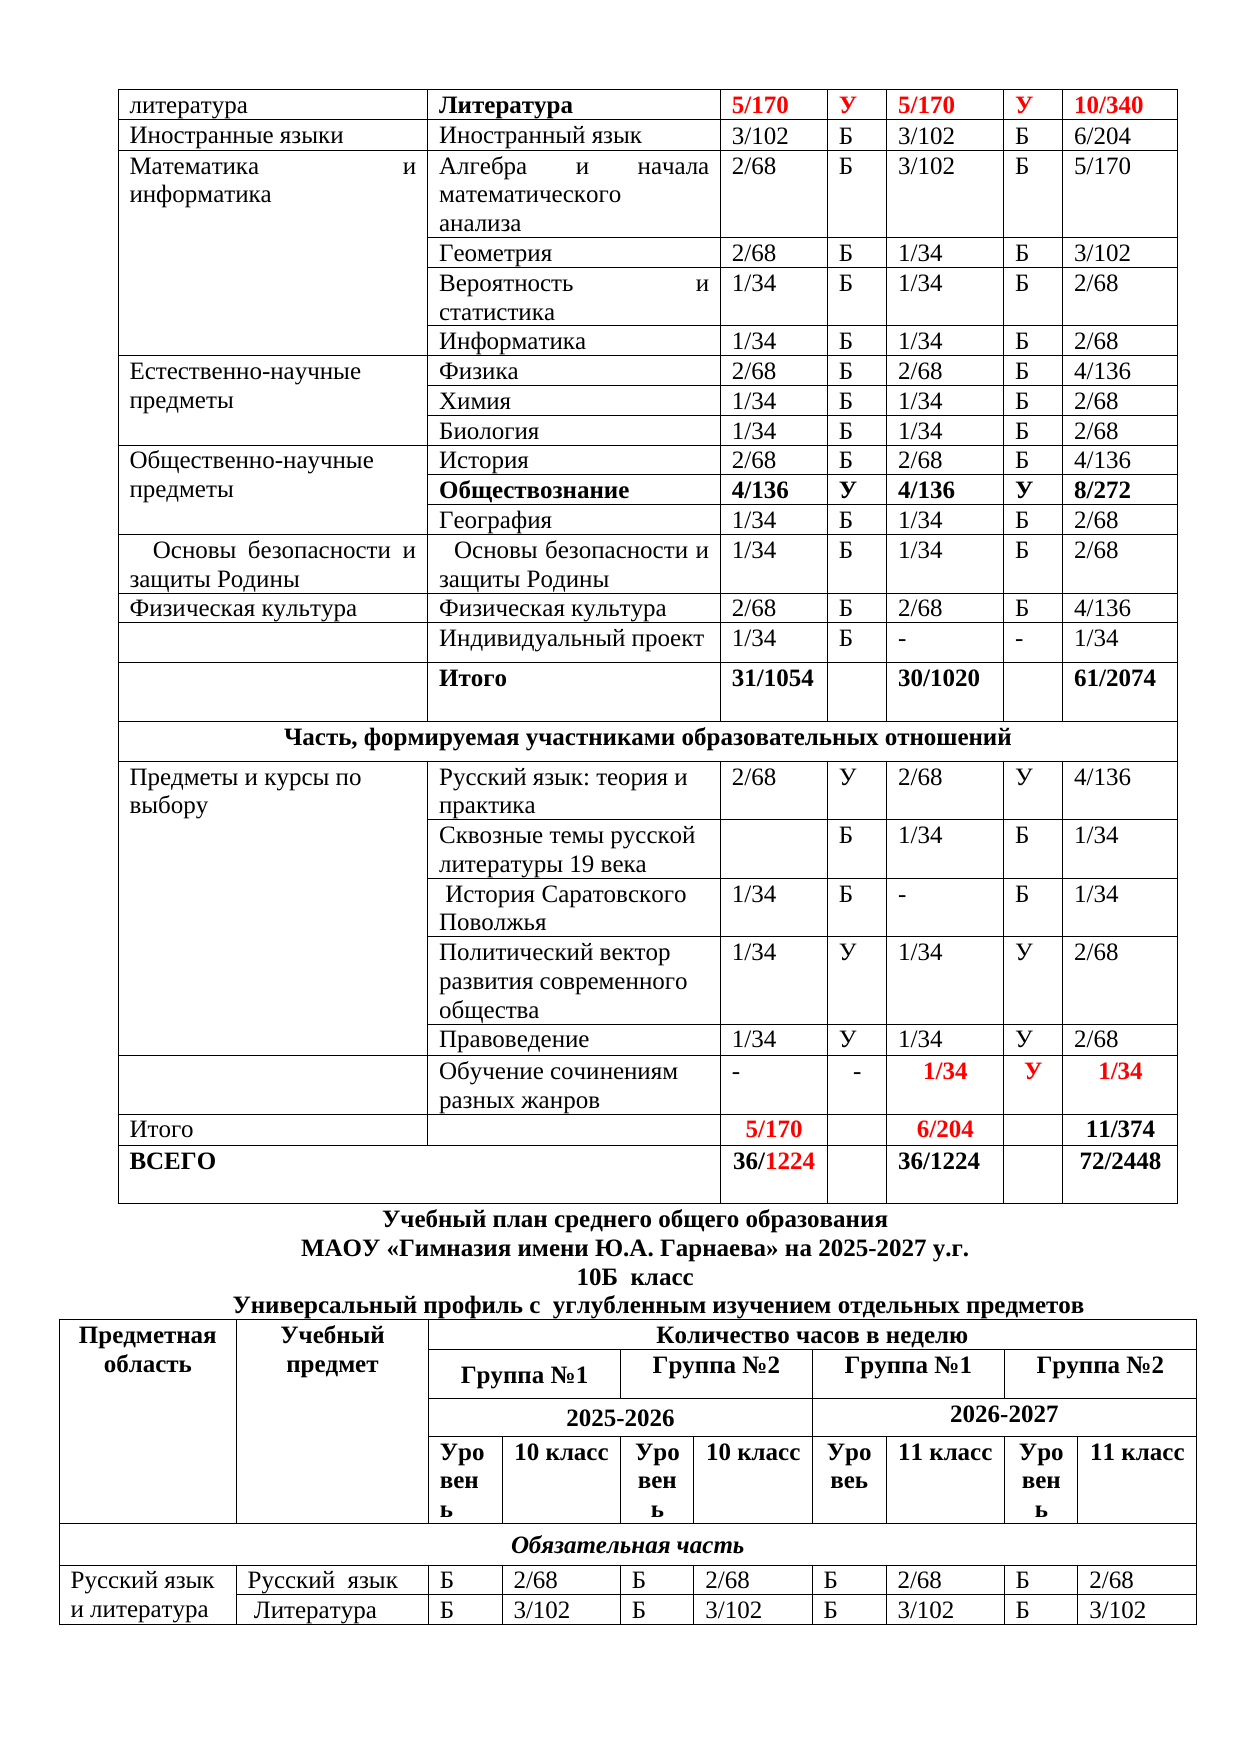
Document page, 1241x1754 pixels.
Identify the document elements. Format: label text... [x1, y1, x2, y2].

table_cell Б [1004, 820, 1062, 878]
table_cell [828, 663, 886, 721]
table_cell Б [828, 120, 886, 150]
table_cell Б [828, 238, 886, 267]
table_cell 1/34 [721, 535, 827, 592]
table_cell Часть, формируемая участниками образовательных отношений [119, 722, 1177, 761]
table_cell [721, 820, 827, 878]
table_cell У [828, 90, 886, 119]
table_cell Б [1004, 151, 1062, 237]
table_cell 1/34 [887, 1025, 1003, 1055]
table_cell Литература [237, 1595, 428, 1624]
table_cell 6/204 [1063, 120, 1177, 150]
table_cell Группа №2 [621, 1350, 812, 1398]
table_cell Б [1004, 326, 1062, 355]
table_cell 1/34 [1063, 879, 1177, 936]
table_cell - [1004, 623, 1062, 662]
table_cell Группа №1 [813, 1350, 1004, 1398]
table_cell Литература [428, 90, 720, 119]
table_cell 3/102 [887, 1595, 1004, 1624]
table_cell 1/34 [887, 820, 1003, 878]
table_cell 3/102 [721, 120, 827, 150]
table_cell 5/170 [721, 1115, 827, 1145]
table_cell Б [429, 1595, 502, 1624]
table_cell История Саратовского Поволжья [428, 879, 720, 936]
table_cell 2/68 [721, 594, 827, 622]
table_cell 5/170 [721, 90, 827, 119]
table_cell Б [1004, 879, 1062, 936]
table_cell 36/1224 [887, 1146, 1003, 1203]
table_cell Итого [119, 1115, 427, 1145]
table_cell Естественно-научные предметы [119, 356, 427, 444]
table_cell Б [1005, 1595, 1077, 1624]
table_cell У [1004, 1056, 1062, 1113]
table_cell 11 класс [887, 1437, 1004, 1523]
table_cell 30/1020 [887, 663, 1003, 721]
table_cell 2/68 [1063, 1025, 1177, 1055]
table_cell 1/34 [887, 326, 1003, 355]
table_cell 1/34 [1063, 820, 1177, 878]
table_cell 3/102 [503, 1595, 620, 1624]
table_cell 6/204 [887, 1115, 1003, 1145]
table_cell 1/34 [721, 937, 827, 1023]
table_cell 2026-2027 [813, 1399, 1196, 1436]
table_cell 2/68 [1063, 326, 1177, 355]
table_cell - [828, 1056, 886, 1113]
table_cell Иностранный язык [428, 120, 720, 150]
table_cell Б [1004, 356, 1062, 385]
table_cell 1/34 [721, 268, 827, 325]
table_cell 2/68 [887, 762, 1003, 819]
table_cell 2/68 [1063, 416, 1177, 444]
table_cell 61/2074 [1063, 663, 1177, 721]
table_cell 1/34 [887, 386, 1003, 415]
table_cell 2/68 [887, 1566, 1004, 1594]
table_cell Русский язык: теория и практика [428, 762, 720, 819]
table_cell 5/170 [1063, 151, 1177, 237]
table_cell Вероятность и статистика [428, 268, 720, 325]
table_cell Б [828, 535, 886, 592]
table_cell 3/102 [1078, 1595, 1196, 1624]
table_cell Б [1004, 238, 1062, 267]
table_cell 3/102 [694, 1595, 812, 1624]
table_cell У [828, 762, 886, 819]
table_cell У [1004, 90, 1062, 119]
table_cell Б [1004, 446, 1062, 474]
table_cell Основы безопасности и защиты Родины [119, 535, 427, 592]
table_cell 31/1054 [721, 663, 827, 721]
table_cell 1/34 [887, 505, 1003, 534]
table_cell Б [1004, 416, 1062, 444]
table_cell Уровень [621, 1437, 693, 1523]
table_cell Правоведение [428, 1025, 720, 1055]
table_cell [119, 623, 427, 662]
table_cell 3/102 [887, 151, 1003, 237]
table_cell 1/34 [721, 416, 827, 444]
table_cell 1/34 [1063, 1056, 1177, 1113]
table_cell Б [828, 356, 886, 385]
table_cell Обществознание [428, 475, 720, 504]
table_cell 1/34 [721, 623, 827, 662]
table_cell 1/34 [721, 386, 827, 415]
table_cell [828, 1146, 886, 1203]
table_cell [1004, 1115, 1062, 1145]
table_cell 1/34 [721, 1025, 827, 1055]
table_cell Б [828, 879, 886, 936]
table_cell 5/170 [887, 90, 1003, 119]
table_cell 4/136 [887, 475, 1003, 504]
table_cell Химия [428, 386, 720, 415]
table_cell Б [828, 151, 886, 237]
table_cell 8/272 [1063, 475, 1177, 504]
table_cell Б [1004, 386, 1062, 415]
table_cell 1/34 [887, 1056, 1003, 1113]
text 10Б класс [118, 1262, 1152, 1291]
table_cell 2/68 [721, 356, 827, 385]
table_cell Б [621, 1566, 693, 1594]
table_cell Алгебра и начала математического анализа [428, 151, 720, 237]
table_cell - [887, 623, 1003, 662]
table_cell 1/34 [721, 505, 827, 534]
table_cell У [828, 937, 886, 1023]
table_cell 2/68 [1063, 386, 1177, 415]
table_cell Индивидуальный проект [428, 623, 720, 662]
table_cell Иностранные языки [119, 120, 427, 150]
table_cell Геометрия [428, 238, 720, 267]
table_cell У [1004, 1025, 1062, 1055]
table_cell 2/68 [503, 1566, 620, 1594]
table_cell Политический вектор развития современного общества [428, 937, 720, 1023]
text МАОУ «Гимназия имени Ю.А. Гарнаева» на 2025-2027 у.г. [118, 1233, 1152, 1262]
table_cell 2/68 [1078, 1566, 1196, 1594]
table_cell 10 класс [503, 1437, 620, 1523]
table_cell [828, 1115, 886, 1145]
table_cell История [428, 446, 720, 474]
table_cell 1/34 [887, 416, 1003, 444]
table_cell Обязательная часть [60, 1524, 1196, 1564]
table_cell [119, 663, 427, 721]
table_cell 11 класс [1078, 1437, 1196, 1523]
table_cell Предметы и курсы по выбору [119, 762, 427, 1055]
table_cell У [1004, 762, 1062, 819]
table_cell 72/2448 [1063, 1146, 1177, 1203]
table_cell 4/136 [1063, 446, 1177, 474]
table_cell Б [1004, 535, 1062, 592]
text Универсальный профиль с углубленным изучением отдельных предметов [118, 1291, 1152, 1319]
table_cell У [828, 475, 886, 504]
table_cell Б [828, 505, 886, 534]
table_cell 2/68 [721, 762, 827, 819]
table_cell Б [828, 386, 886, 415]
table_cell Б [828, 268, 886, 325]
table_cell Б [828, 326, 886, 355]
table_cell 1/34 [721, 326, 827, 355]
table_cell Обучение сочинениям разных жанров [428, 1056, 720, 1113]
table_cell Б [429, 1566, 502, 1594]
table_cell Уровеь [813, 1437, 886, 1523]
table_cell Б [1004, 268, 1062, 325]
table_cell 2/68 [1063, 937, 1177, 1023]
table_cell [119, 90, 427, 119]
table_cell 1/34 [887, 535, 1003, 592]
table_cell 3/102 [887, 120, 1003, 150]
table_cell Математика и информатика [119, 151, 427, 355]
table_cell Русский язык и литература [60, 1566, 236, 1624]
table_cell Информатика [428, 326, 720, 355]
table_cell - [721, 1056, 827, 1113]
table_cell Б [813, 1566, 886, 1594]
table_cell 1/34 [1063, 623, 1177, 662]
table_cell 2/68 [887, 446, 1003, 474]
table_cell 1/34 [887, 937, 1003, 1023]
table_cell [428, 1115, 720, 1145]
table_cell 2/68 [1063, 268, 1177, 325]
table_cell 2/68 [1063, 535, 1177, 592]
table_cell 1/34 [721, 879, 827, 936]
table_cell [1004, 663, 1062, 721]
table_cell Б [828, 416, 886, 444]
table_cell 2/68 [721, 446, 827, 474]
table_cell [1004, 1146, 1062, 1203]
table_cell Физика [428, 356, 720, 385]
table_cell 4/136 [721, 475, 827, 504]
table_header Количество часов в неделю [429, 1320, 1196, 1349]
table_cell Группа №1 [429, 1350, 620, 1398]
table_cell 10/340 [1063, 90, 1177, 119]
table_cell 2/68 [1063, 505, 1177, 534]
table_cell Физическая культура [428, 594, 720, 622]
table_cell У [828, 1025, 886, 1055]
table_cell У [1004, 937, 1062, 1023]
table_cell Б [1004, 505, 1062, 534]
table_cell 2/68 [887, 356, 1003, 385]
table_cell У [1004, 475, 1062, 504]
table_cell География [428, 505, 720, 534]
table_cell Б [828, 623, 886, 662]
table_cell Б [1004, 120, 1062, 150]
table_cell Уровень [429, 1437, 502, 1523]
table_cell 36/1224 [721, 1146, 827, 1203]
table_cell Б [828, 820, 886, 878]
table_cell Основы безопасности и защиты Родины [428, 535, 720, 592]
table_cell 11/374 [1063, 1115, 1177, 1145]
table_header Предметная область [60, 1320, 236, 1523]
table_cell 2/68 [721, 151, 827, 237]
table_cell 2025-2026 [429, 1399, 812, 1436]
table_cell 2/68 [721, 238, 827, 267]
table_cell 4/136 [1063, 356, 1177, 385]
table_header Учебный предмет [237, 1320, 428, 1523]
table_cell Итого [428, 663, 720, 721]
table_cell Физическая культура [119, 594, 427, 622]
table_cell 4/136 [1063, 594, 1177, 622]
table_cell 2/68 [887, 594, 1003, 622]
table_cell Б [828, 594, 886, 622]
table_cell ВСЕГО [119, 1146, 720, 1203]
table_cell 3/102 [1063, 238, 1177, 267]
table_cell Б [813, 1595, 886, 1624]
table_cell Б [828, 446, 886, 474]
table_cell Русский язык [237, 1566, 428, 1594]
text Учебный план среднего общего образования [118, 1204, 1152, 1233]
table_cell Б [1005, 1566, 1077, 1594]
table_cell Общественно-научные предметы [119, 446, 427, 534]
table_cell Биология [428, 416, 720, 444]
table_cell 1/34 [887, 238, 1003, 267]
table_cell Сквозные темы русской литературы 19 века [428, 820, 720, 878]
table_cell Б [621, 1595, 693, 1624]
table_cell 2/68 [694, 1566, 812, 1594]
table_cell 10 класс [694, 1437, 812, 1523]
table_cell 1/34 [887, 268, 1003, 325]
table_cell [119, 1056, 427, 1113]
table_cell Уровень [1005, 1437, 1077, 1523]
table_cell Группа №2 [1005, 1350, 1196, 1398]
table_cell Б [1004, 594, 1062, 622]
table_cell - [887, 879, 1003, 936]
table_cell 4/136 [1063, 762, 1177, 819]
